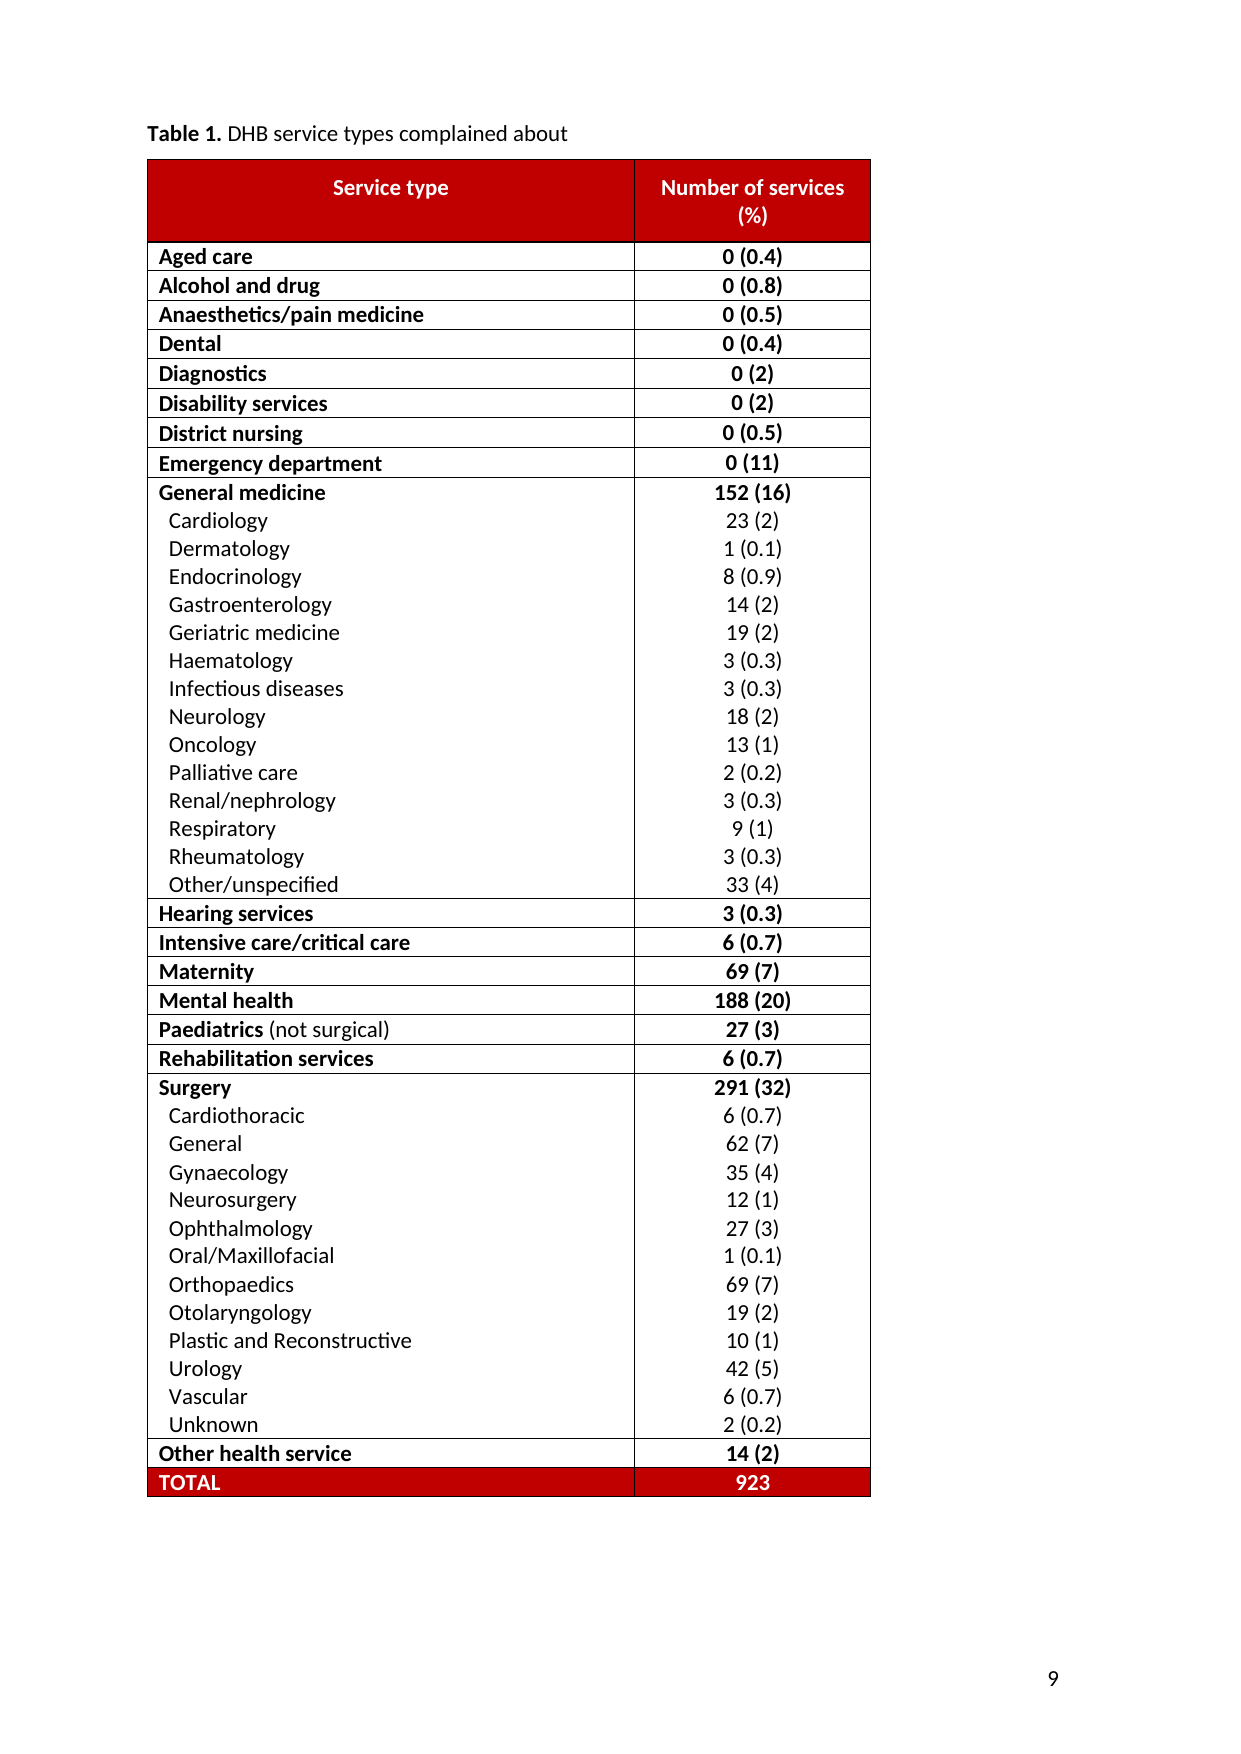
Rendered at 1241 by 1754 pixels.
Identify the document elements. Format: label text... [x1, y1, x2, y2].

text Table 1. DHB service types complained about [147, 119, 1093, 147]
table_cell Diagnostics [148, 359, 634, 387]
table_cell 152 (16) 23 (2) 1 (0.1) 8 (0.9) 14 (2) 19 (2) 3 (0.3) 3 (0.3) 18 (2) 13 (1) 2 (0.2) 3 (0.3) 9 (1) 3 (0.3) 33 (4) [635, 478, 870, 898]
table_cell District nursing [148, 418, 634, 447]
table_cell 69 (7) [635, 957, 870, 985]
table_cell Disability services [148, 389, 634, 417]
table_cell 14 (2) [635, 1439, 870, 1467]
table_cell 6 (0.7) [635, 1045, 870, 1072]
table_cell Maternity [148, 957, 634, 985]
table_cell Aged care [148, 243, 634, 270]
table_cell Emergency department [148, 448, 634, 477]
table_cell 22 (2) [635, 359, 870, 387]
table_cell 104 (11) [635, 448, 870, 477]
table_header Service type [148, 160, 634, 241]
table_cell Mental health [148, 986, 634, 1014]
table_cell Hearing services [148, 899, 634, 927]
table_cell 3 (0.3) [635, 899, 870, 927]
table_cell 4 (0.4) [635, 330, 870, 358]
table_cell Paediatrics (not surgical) [148, 1015, 634, 1043]
table_cell 923 [635, 1468, 870, 1496]
table_cell Alcohol and drug [148, 271, 634, 299]
table_cell Other health service [148, 1439, 634, 1467]
table_cell 6 (0.7) [635, 928, 870, 956]
table_cell Intensive care/critical care [148, 928, 634, 956]
table_cell 27 (3) [635, 1015, 870, 1043]
table_cell 5 (0.5) [635, 301, 870, 328]
table_header Number of services (%) [635, 160, 870, 241]
table_cell Dental [148, 330, 634, 358]
table_cell 291 (32) 6 (0.7) 62 (7) 35 (4) 12 (1) 27 (3) 1 (0.1) 69 (7) 19 (2) 10 (1) 42 (5) 6 (0.7) 2 (0.2) [635, 1074, 870, 1438]
table_cell TOTAL [148, 1468, 634, 1496]
table_cell Surgery Cardiothoracic General Gynaecology Neurosurgery Ophthalmology Oral/Maxillofacial Orthopaedics Otolaryngology Plastic and Reconstructive Urology Vascular Unknown [148, 1074, 634, 1438]
table_cell Anaesthetics/pain medicine [148, 301, 634, 328]
table_cell 7 (0.8) [635, 271, 870, 299]
table_cell 16 (2) [635, 389, 870, 417]
table_cell 4 (0.4) [635, 243, 870, 270]
table_cell 188 (20) [635, 986, 870, 1014]
table_cell Rehabilitation services [148, 1045, 634, 1072]
table_cell 5 (0.5) [635, 418, 870, 447]
table_cell General medicine Cardiology Dermatology Endocrinology Gastroenterology Geriatric medicine Haematology Infectious diseases Neurology Oncology Palliative care Renal/nephrology Respiratory Rheumatology Other/unspecified [148, 478, 634, 898]
